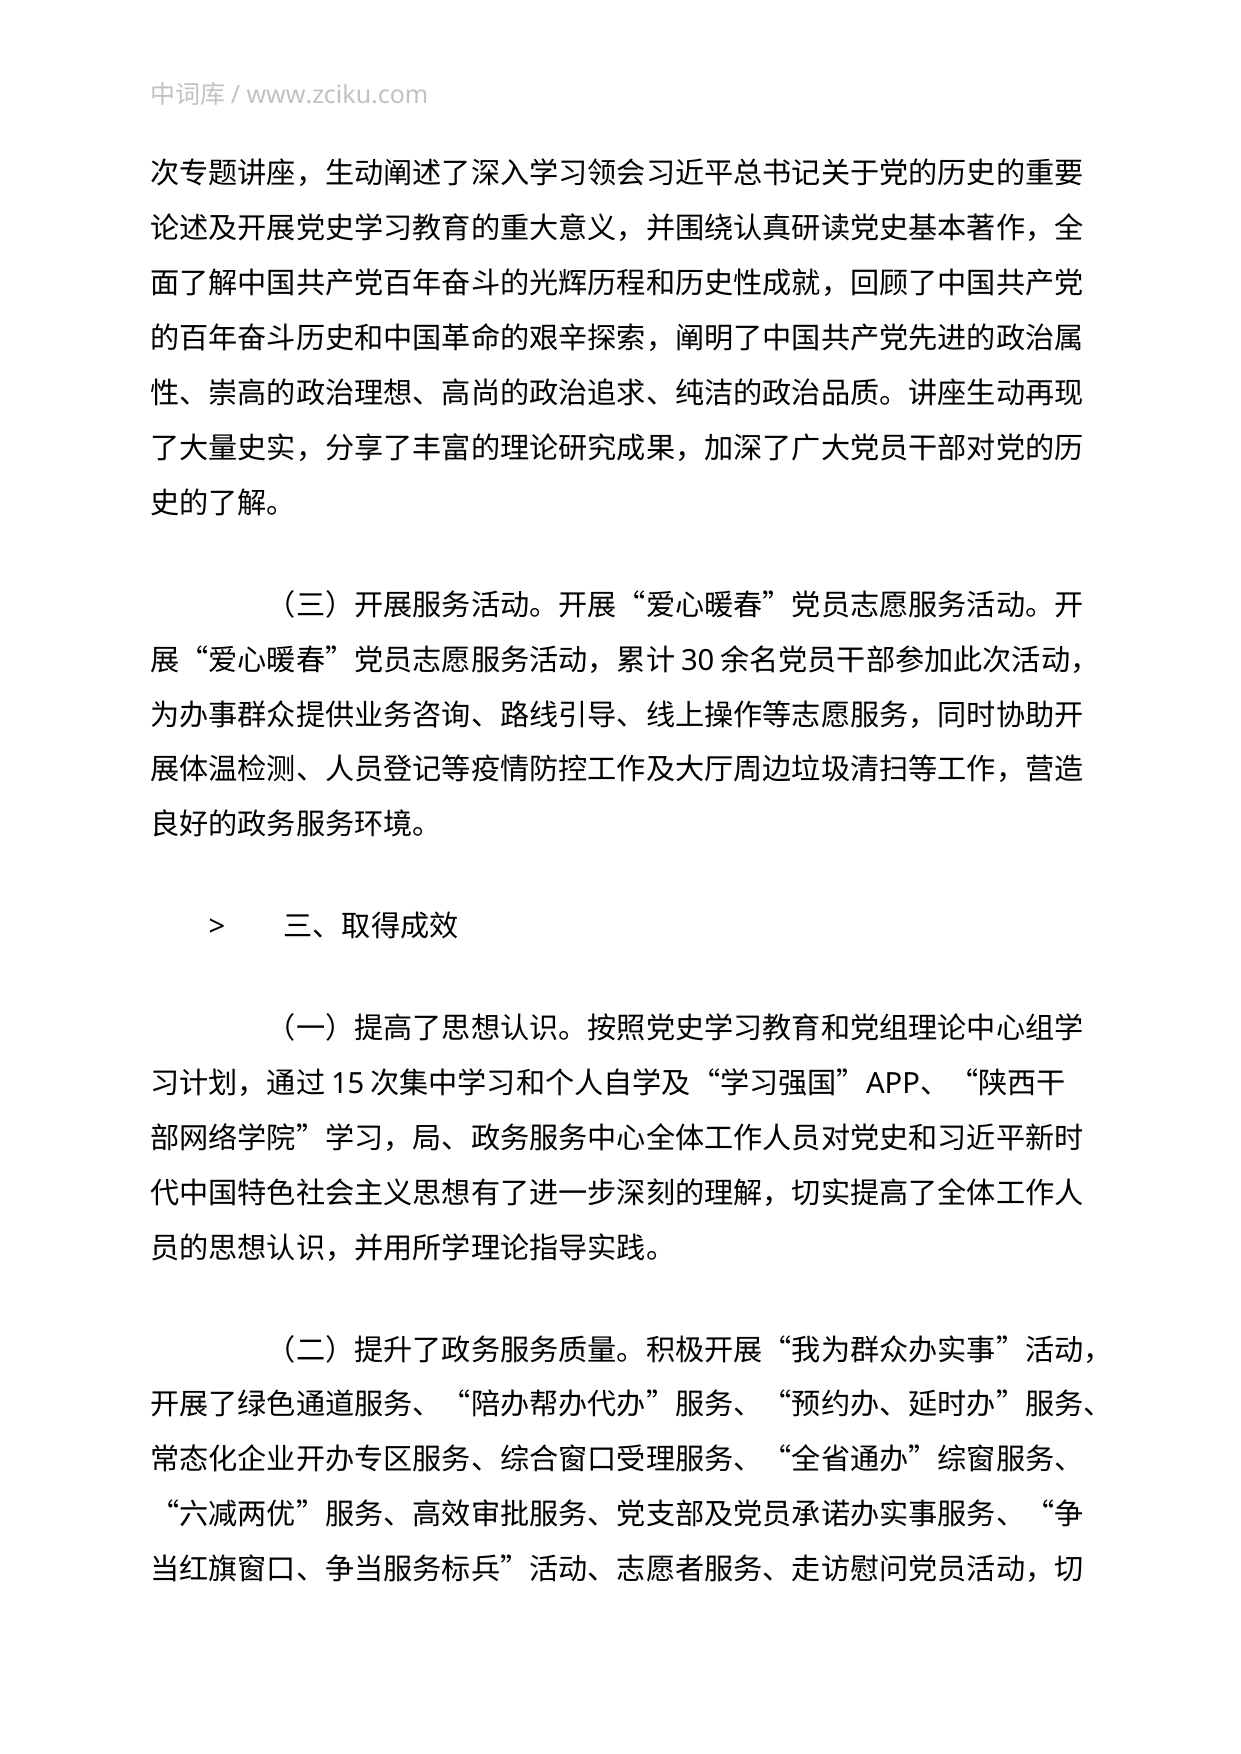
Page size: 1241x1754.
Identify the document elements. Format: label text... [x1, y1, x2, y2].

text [150, 1326, 1090, 1588]
text （三）开展服务活动。开展“爱心暖春”党员志愿服务活动。开展“爱心暖春”党员志愿服务活动，累计30余名党员干部参加此次活动，为办事群众提供业务咨询、路线引导、线上操作等志愿服务，同时协助开展体温检测、人员登记等疫情防控工作及大厅周边垃圾清扫等工作，营造良好的政务服务环境。 [150, 581, 1090, 843]
text > 三、取得成效 [150, 903, 1090, 945]
text （一）提高了思想认识。按照党史学习教育和党组理论中心组学习计划，通过15次集中学习和个人自学及“学习强国”APP、“陕西干部网络学院”学习，局、政务服务中心全体工作人员对党史和习近平新时代中国特色社会主义思想有了进一步深刻的理解，切实提高了全体工作人员的思想认识，并用所学理论指导实践。 [150, 1004, 1090, 1267]
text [150, 150, 1090, 522]
